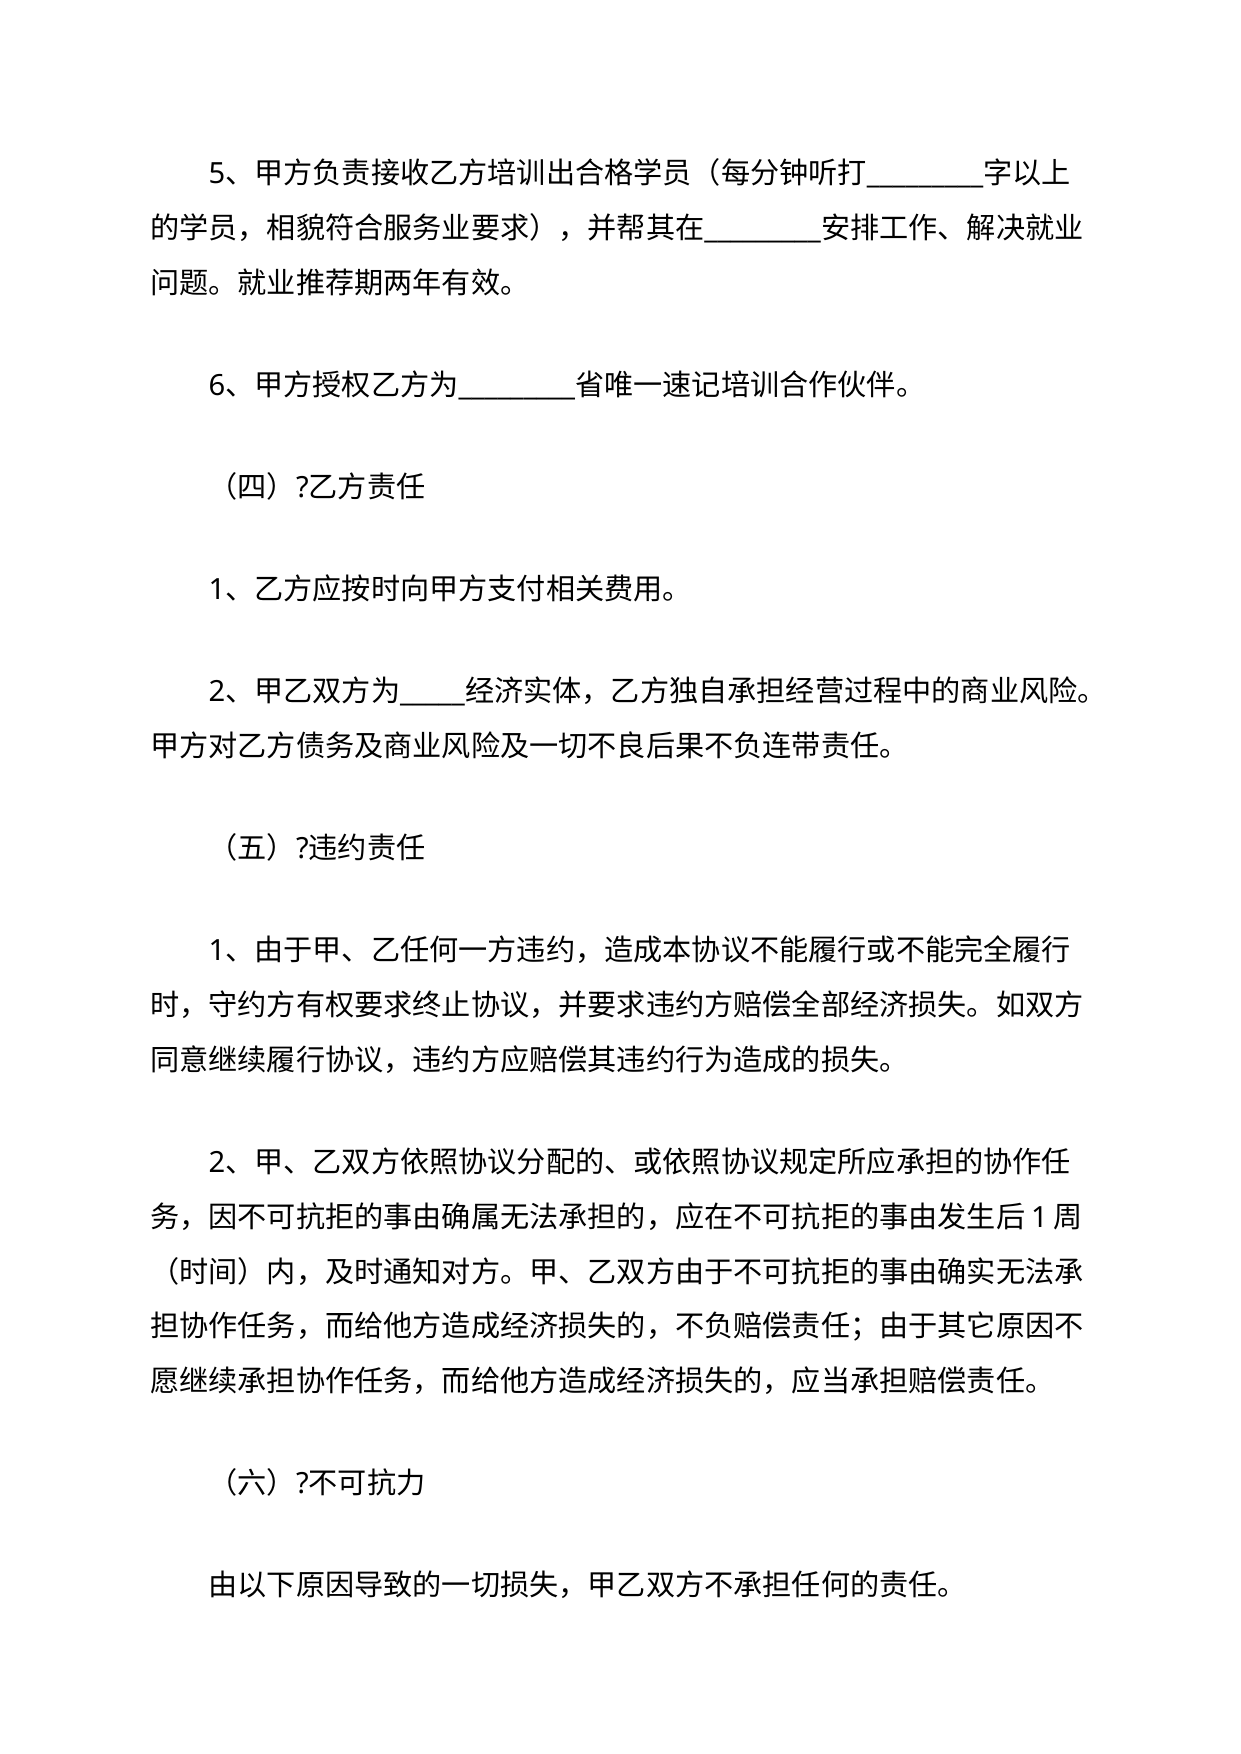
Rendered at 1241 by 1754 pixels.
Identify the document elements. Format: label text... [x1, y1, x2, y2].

text 1、由于甲、乙任何一方违约，造成本协议不能履行或不能完全履行时，守约方有权要求终止协议，并要求违约方赔偿全部经济损失。如双方同意继续履行协议，违约方应赔偿其违约行为造成的损失。 [150, 926, 1090, 1079]
text 由以下原因导致的一切损失，甲乙双方不承担任何的责任。 [150, 1562, 1090, 1604]
text （四）?乙方责任 [150, 464, 1090, 506]
text 2、甲乙双方为_____经济实体，乙方独自承担经营过程中的商业风险。甲方对乙方债务及商业风险及一切不良后果不负连带责任。 [150, 668, 1090, 765]
text （五）?违约责任 [150, 824, 1090, 867]
text 6、甲方授权乙方为_________省唯一速记培训合作伙伴。 [150, 362, 1090, 404]
text 5、甲方负责接收乙方培训出合格学员（每分钟听打_________字以上的学员，相貌符合服务业要求），并帮其在_________安排工作、解决就业问题。就业推荐期两年有效。 [150, 150, 1090, 302]
text 2、甲、乙双方依照协议分配的、或依照协议规定所应承担的协作任务，因不可抗拒的事由确属无法承担的，应在不可抗拒的事由发生后1周（时间）内，及时通知对方。甲、乙双方由于不可抗拒的事由确实无法承担协作任务，而给他方造成经济损失的，不负赔偿责任；由于其它原因不愿继续承担协作任务，而给他方造成经济损失的，应当承担赔偿责任。 [150, 1138, 1090, 1400]
text （六）?不可抗力 [150, 1460, 1090, 1502]
text 1、乙方应按时向甲方支付相关费用。 [150, 566, 1090, 608]
